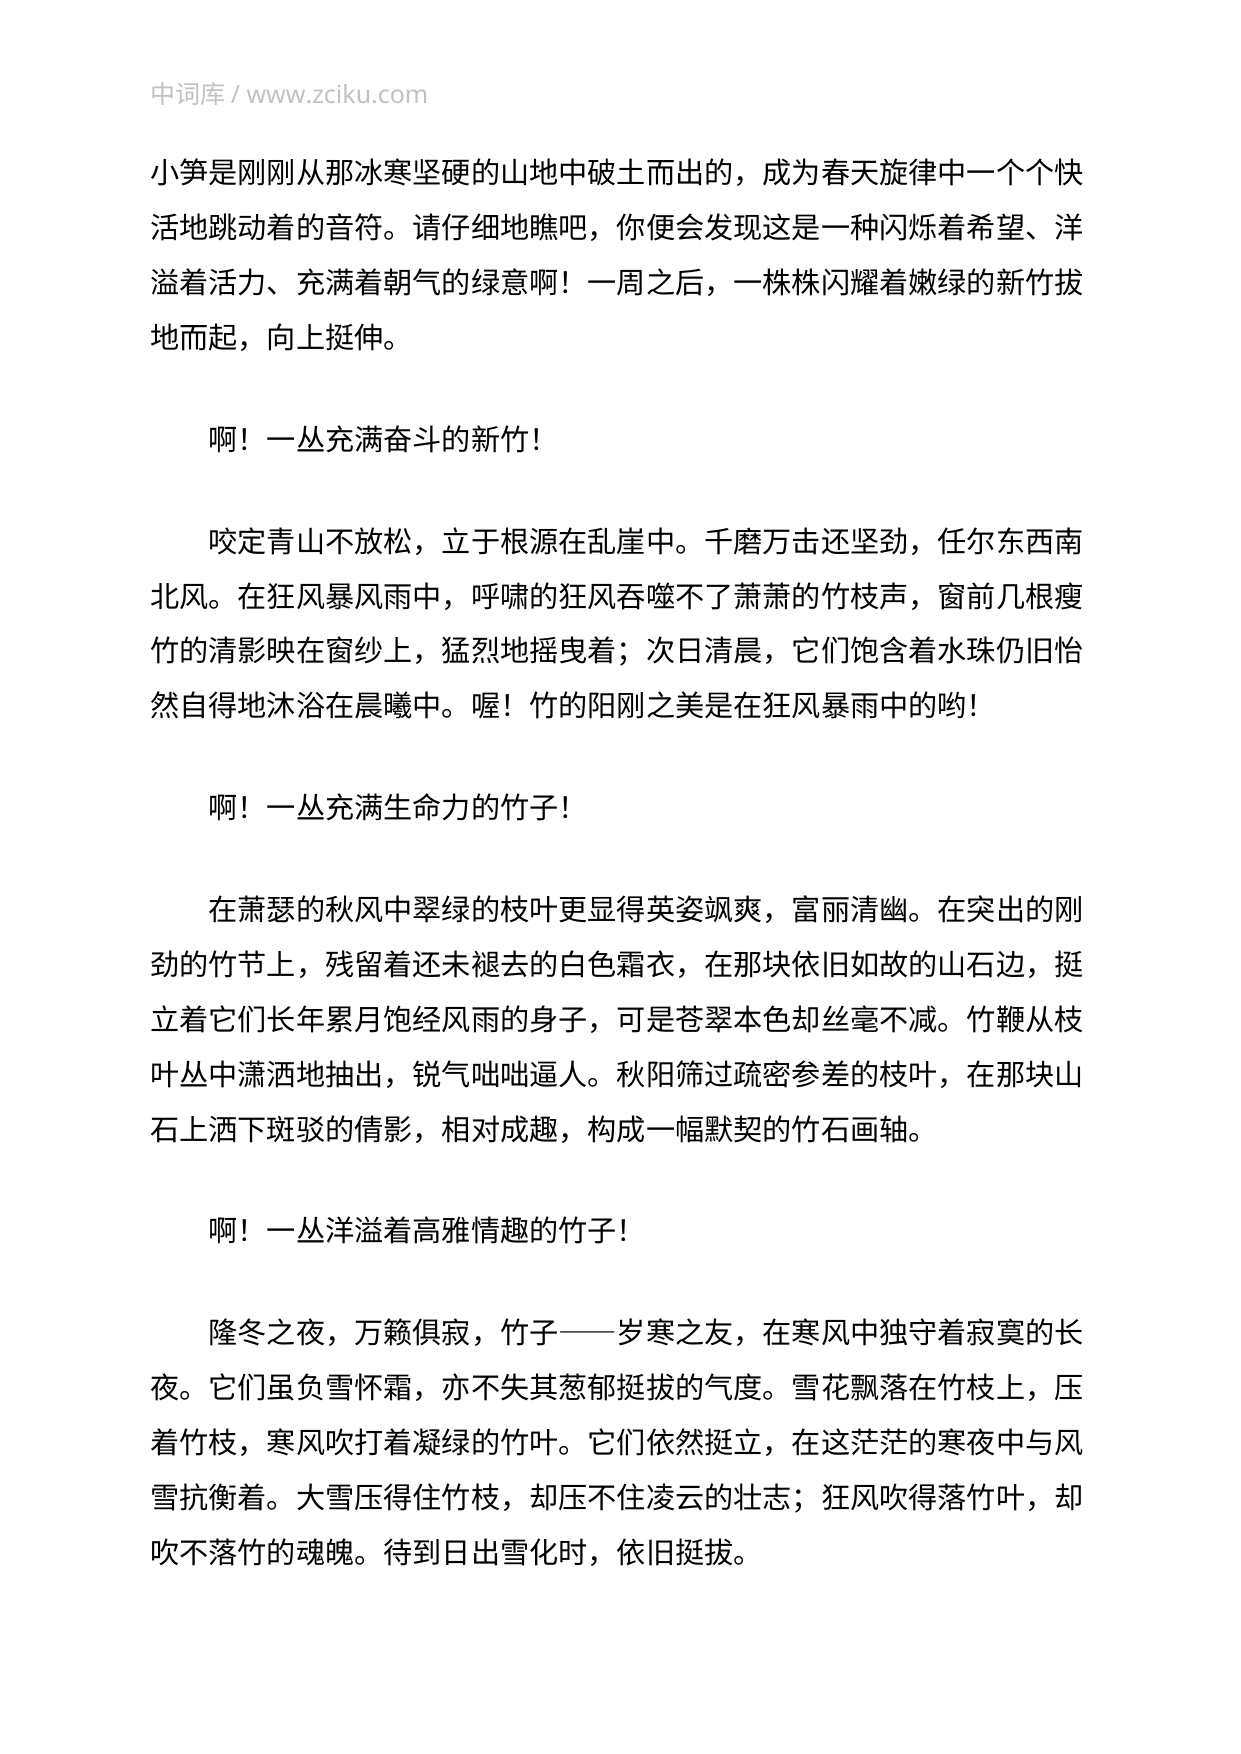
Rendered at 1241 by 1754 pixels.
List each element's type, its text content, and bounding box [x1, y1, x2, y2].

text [150, 150, 1090, 357]
text 在萧瑟的秋风中翠绿的枝叶更显得英姿飒爽，富丽清幽。在突出的刚劲的竹节上，残留着还未褪去的白色霜衣，在那块依旧如故的山石边，挺立着它们长年累月饱经风雨的身子，可是苍翠本色却丝毫不减。竹鞭从枝叶丛中潇洒地抽出，锐气咄咄逼人。秋阳筛过疏密参差的枝叶，在那块山石上洒下斑驳的倩影，相对成趣，构成一幅默契的竹石画轴。 [150, 886, 1090, 1148]
text 咬定青山不放松，立于根源在乱崖中。千磨万击还坚劲，任尔东西南北风。在狂风暴风雨中，呼啸的狂风吞噬不了萧萧的竹枝声，窗前几根瘦竹的清影映在窗纱上，猛烈地摇曳着；次日清晨，它们饱含着水珠仍旧怡然自得地沐浴在晨曦中。喔！竹的阳刚之美是在狂风暴雨中的哟！ [150, 518, 1090, 725]
text 啊！一丛充满生命力的竹子！ [150, 785, 1090, 827]
text 啊！一丛充满奋斗的新竹！ [150, 416, 1090, 459]
text 隆冬之夜，万籁俱寂，竹子——岁寒之友，在寒风中独守着寂寞的长夜。它们虽负雪怀霜，亦不失其葱郁挺拔的气度。雪花飘落在竹枝上，压着竹枝，寒风吹打着凝绿的竹叶。它们依然挺立，在这茫茫的寒夜中与风雪抗衡着。大雪压得住竹枝，却压不住凌云的壮志；狂风吹得落竹叶，却吹不落竹的魂魄。待到日出雪化时，依旧挺拔。 [150, 1309, 1090, 1571]
text 啊！一丛洋溢着高雅情趣的竹子！ [150, 1208, 1090, 1250]
